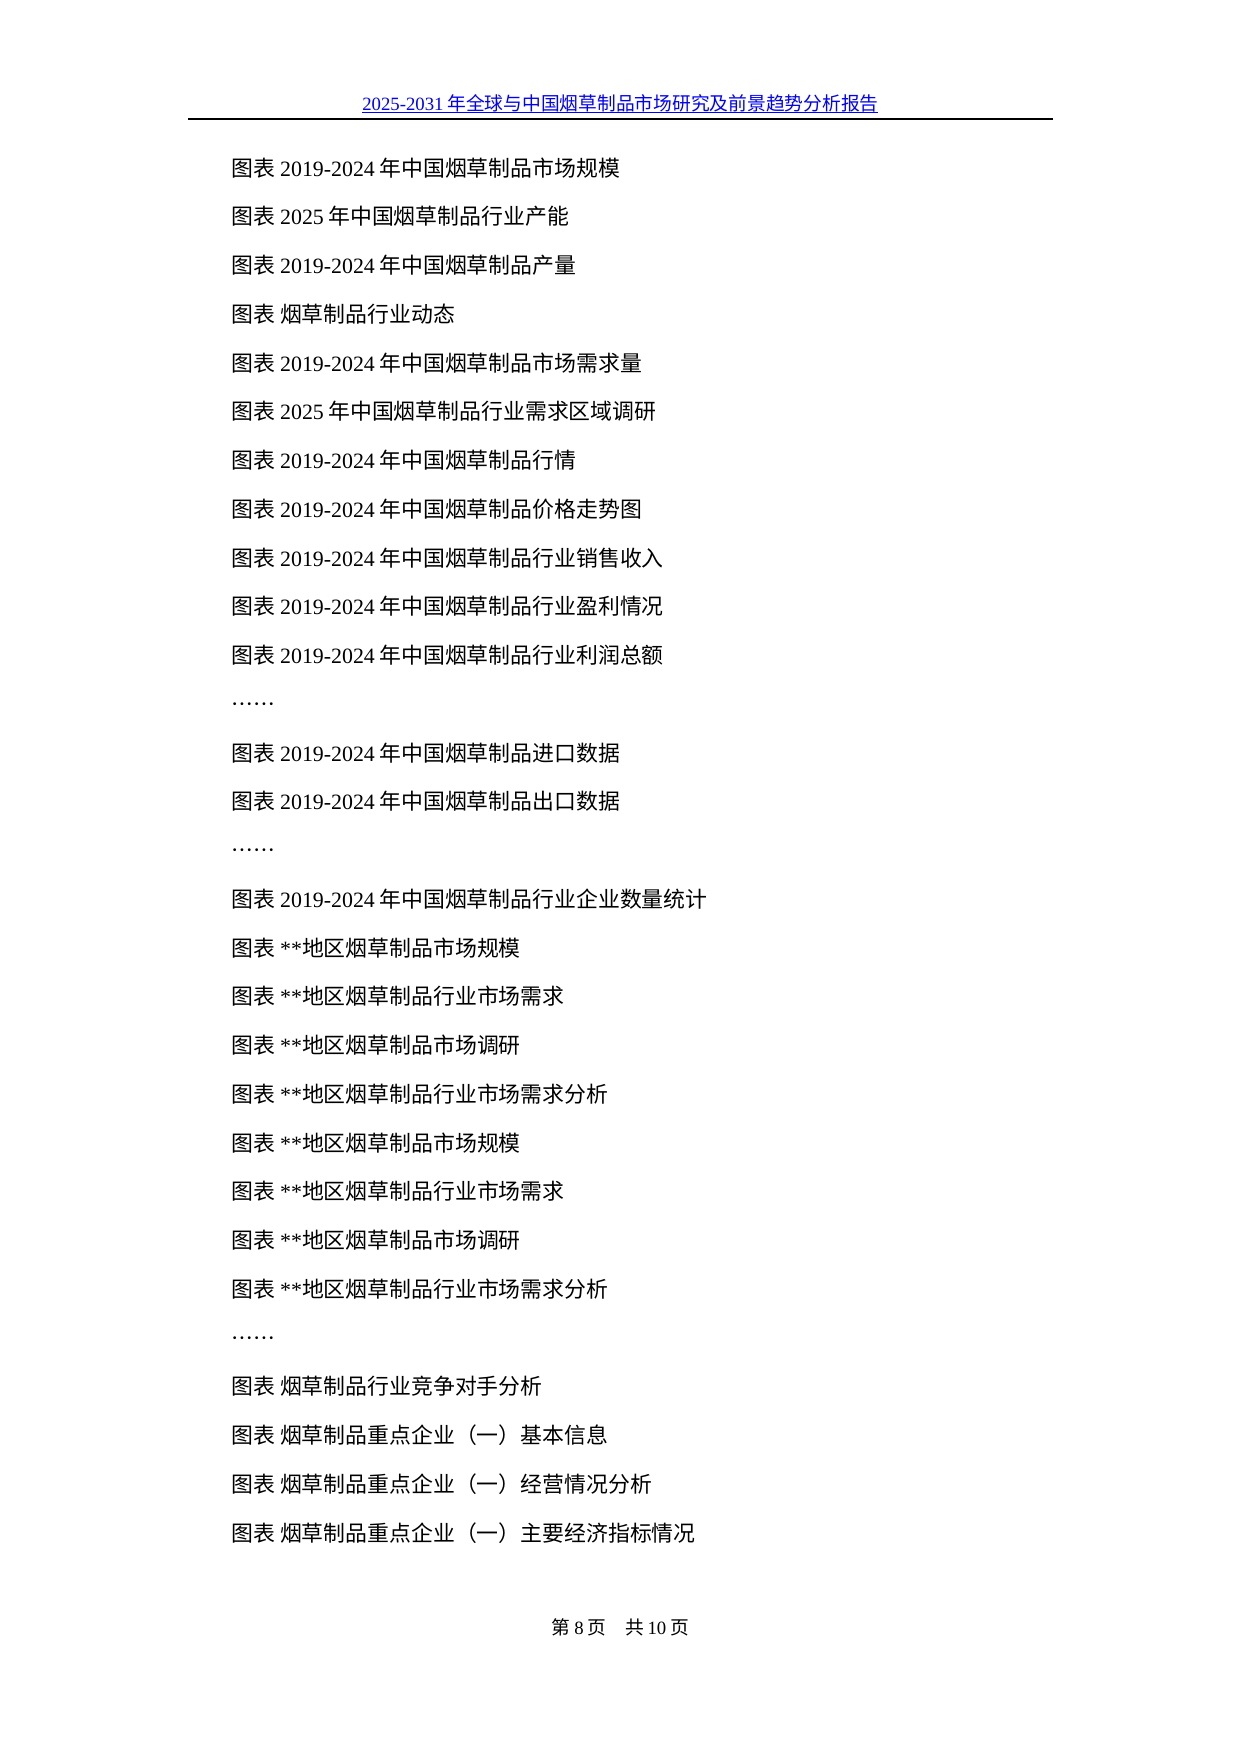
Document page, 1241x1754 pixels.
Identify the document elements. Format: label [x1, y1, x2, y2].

text [187, 150, 1053, 1548]
